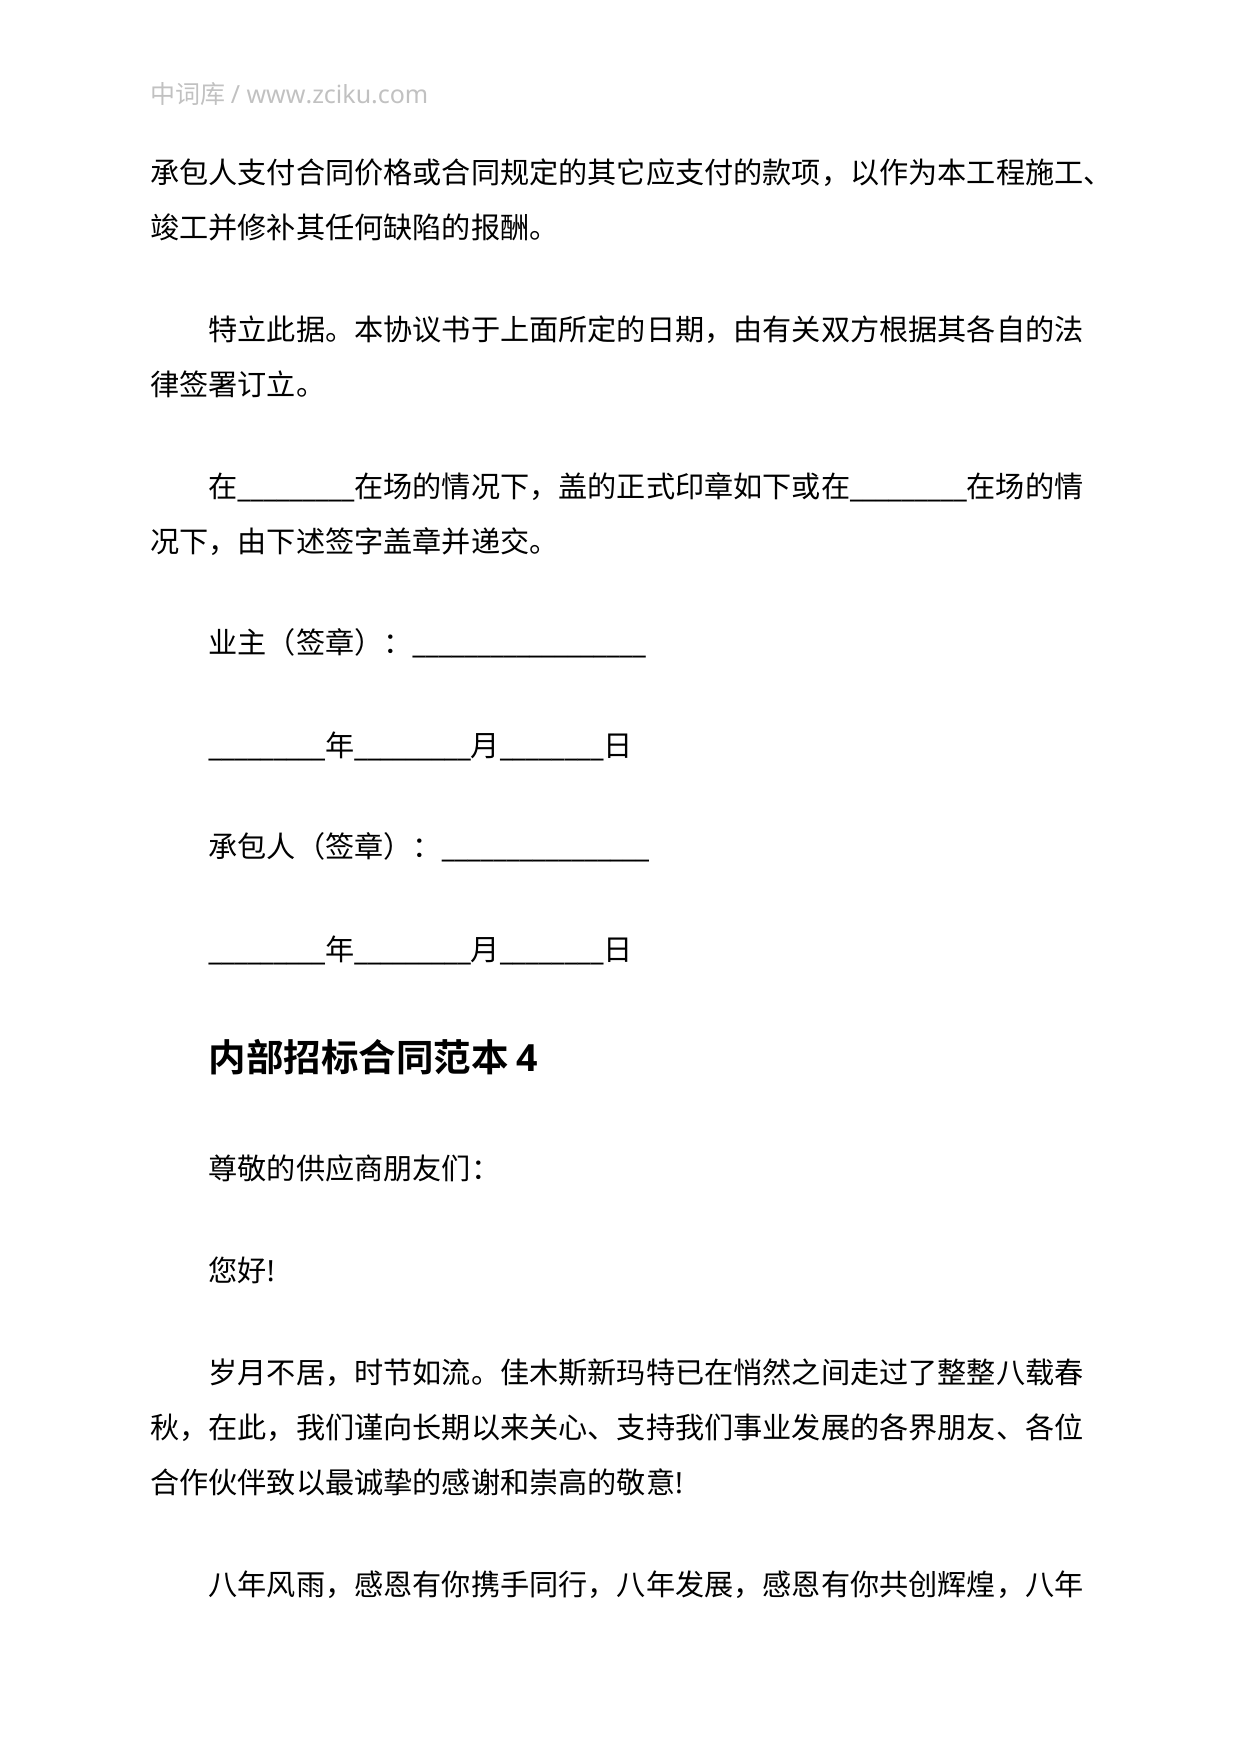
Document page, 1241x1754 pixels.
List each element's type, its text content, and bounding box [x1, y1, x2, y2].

text 业主（签章）：__________________ [150, 620, 1090, 662]
text _________年_________月________日 [150, 722, 1090, 764]
text 尊敬的供应商朋友们： [150, 1146, 1090, 1188]
text 在_________在场的情况下，盖的正式印章如下或在_________在场的情况下，由下述签字盖章并递交。 [150, 463, 1090, 561]
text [150, 1561, 1090, 1603]
text 内部招标合同范本4 [150, 1028, 1090, 1082]
text 承包人（签章）：________________ [150, 824, 1090, 866]
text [150, 150, 1090, 247]
text 特立此据。本协议书于上面所定的日期，由有关双方根据其各自的法律签署订立。 [150, 307, 1090, 404]
text 岁月不居，时节如流。佳木斯新玛特已在悄然之间走过了整整八载春秋，在此，我们谨向长期以来关心、支持我们事业发展的各界朋友、各位合作伙伴致以最诚挚的感谢和崇高的敬意! [150, 1349, 1090, 1502]
text 您好! [150, 1247, 1090, 1290]
text _________年_________月________日 [150, 926, 1090, 968]
